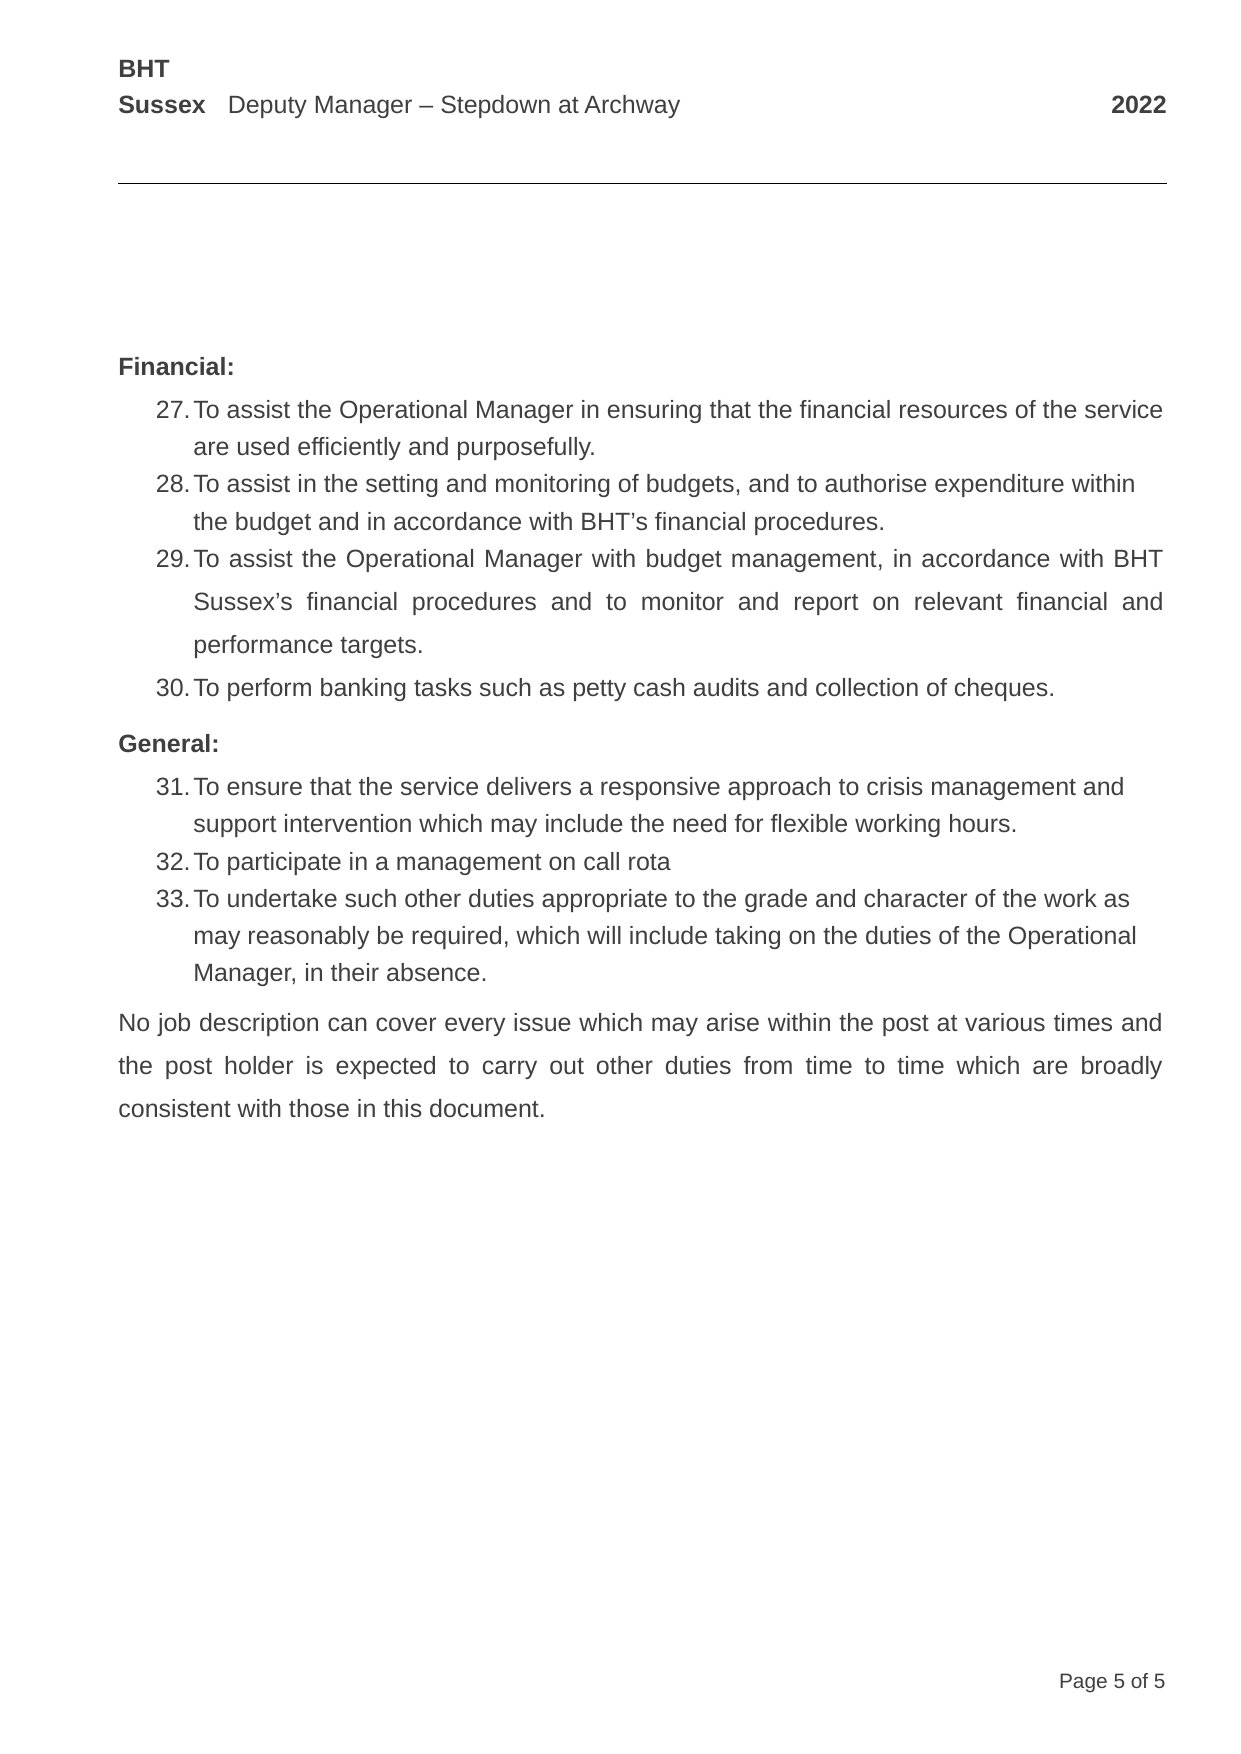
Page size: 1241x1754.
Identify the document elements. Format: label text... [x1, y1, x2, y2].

list To participate in a management on call rota [156, 847, 1165, 875]
list To assist the Operational Manager in ensuring that the financial resources of the service are used efficiently and purposefully. [156, 395, 1165, 461]
list To assist in the setting and monitoring of budgets, and to authorise expenditure within the budget and in accordance with BHT’s financial procedures. [156, 469, 1165, 535]
text No job description can cover every issue which may arise within the post at various times and the post holder is expected to carry out other duties from time to time which are broadly consistent with those in this document. [118, 1008, 1165, 1123]
list To assist the Operational Manager with budget management, in accordance with BHT Sussex’s financial procedures and to monitor and report on relevant financial and performance targets. [156, 544, 1165, 659]
list To ensure that the service delivers a responsive approach to crisis management and support intervention which may include the need for flexible working hours. [156, 772, 1165, 838]
list To undertake such other duties appropriate to the grade and character of the work as may reasonably be required, which will include taking on the duties of the Operational Manager, in their absence. [156, 884, 1165, 987]
text Financial: [118, 352, 1165, 380]
text General: [118, 729, 1165, 758]
list To perform banking tasks such as petty cash audits and collection of cheques. [156, 673, 1165, 702]
